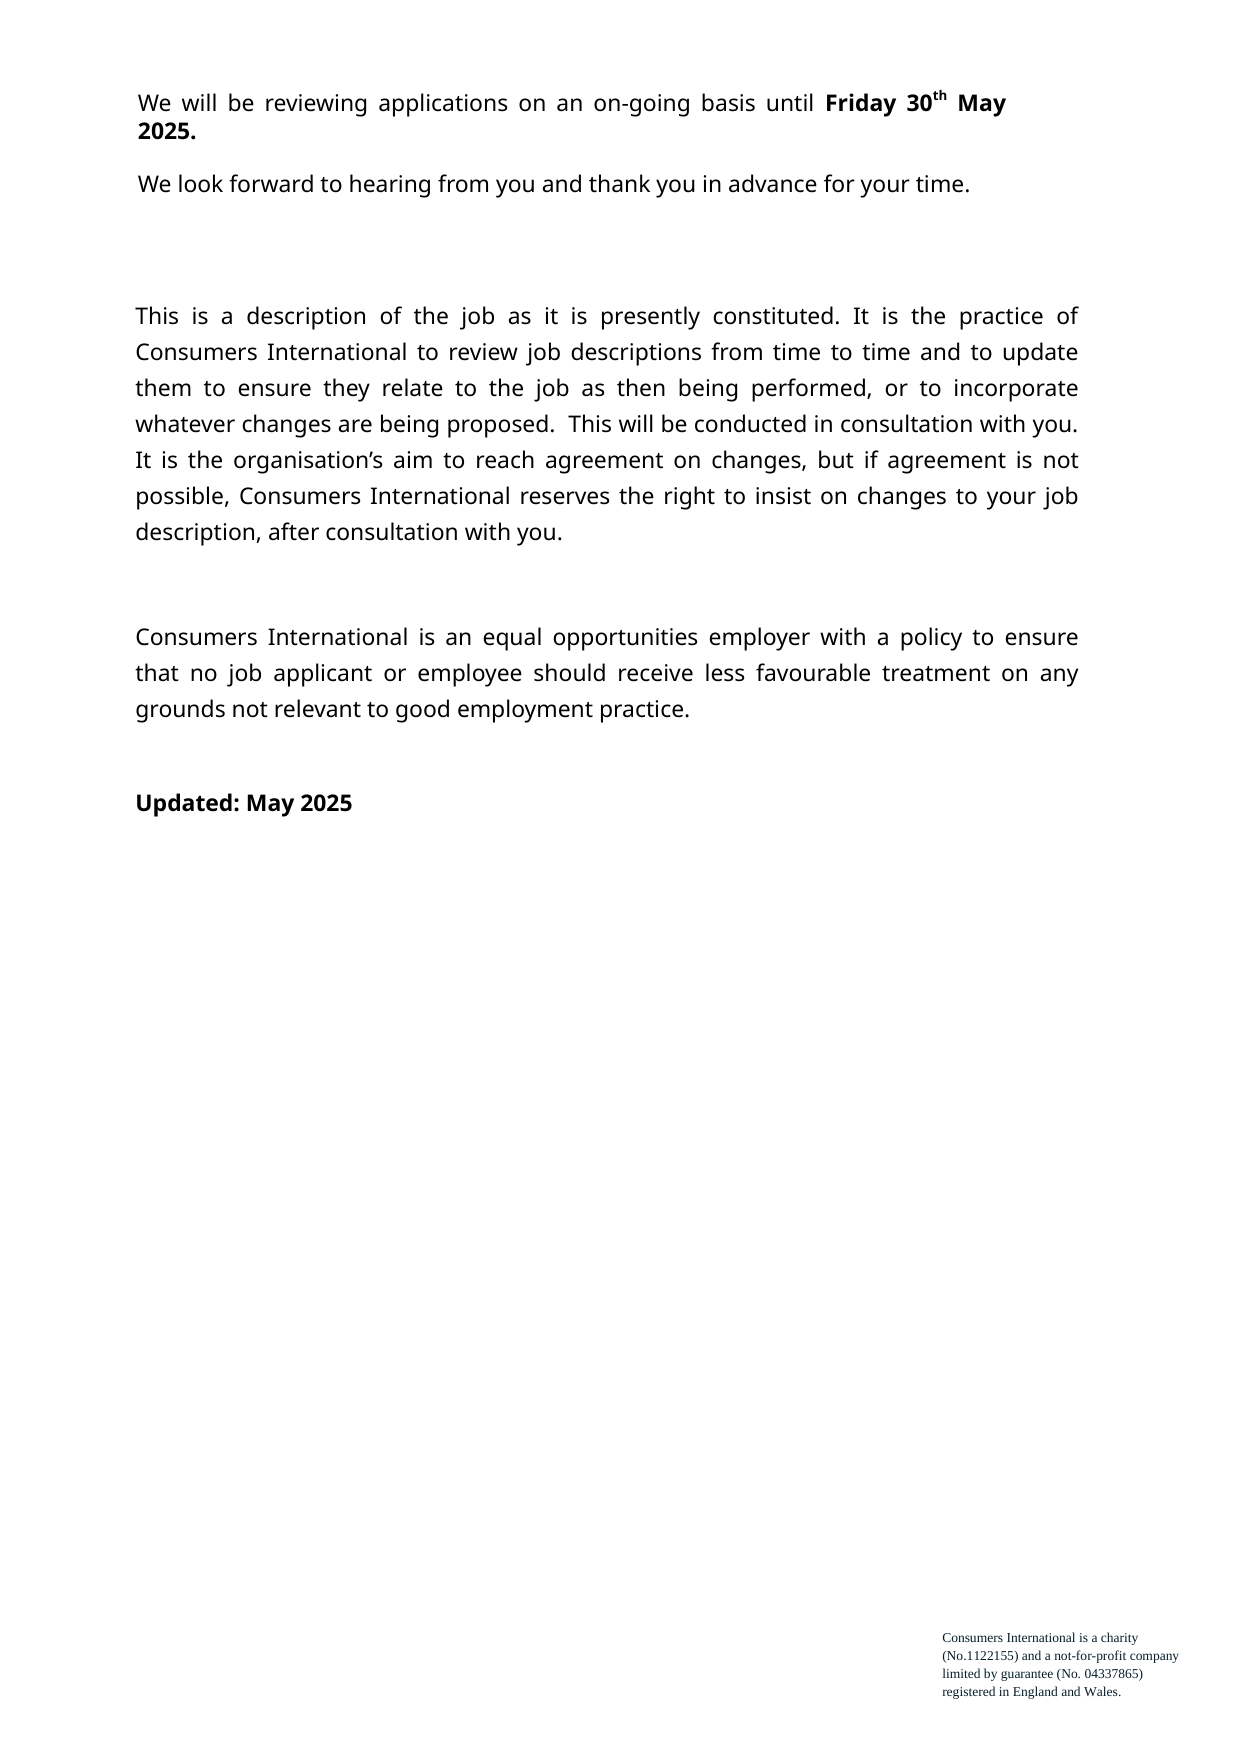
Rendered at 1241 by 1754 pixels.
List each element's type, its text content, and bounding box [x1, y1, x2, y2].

text We look forward to hearing from you and thank you in advance for your time. [138, 170, 1006, 198]
text Updated: May 2025 [135, 787, 1199, 819]
text We will be reviewing applications on an on-going basis until Friday 30th May 2025. [138, 89, 1006, 145]
text This is a description of the job as it is presently constituted. It is the practice of Consumers International to review job descriptions from time to time and to update them to ensure they relate to the job as then being performed, or to incorporate whatever changes are being proposed. This will be conducted in consultation with you. It is the organisation’s aim to reach agreement on changes, but if agreement is not possible, Consumers International reserves the right to insist on changes to your job description, after consultation with you. [135, 300, 1080, 547]
text Consumers International is an equal opportunities employer with a policy to ensure that no job applicant or employee should receive less favourable treatment on any grounds not relevant to good employment practice. [135, 621, 1080, 724]
